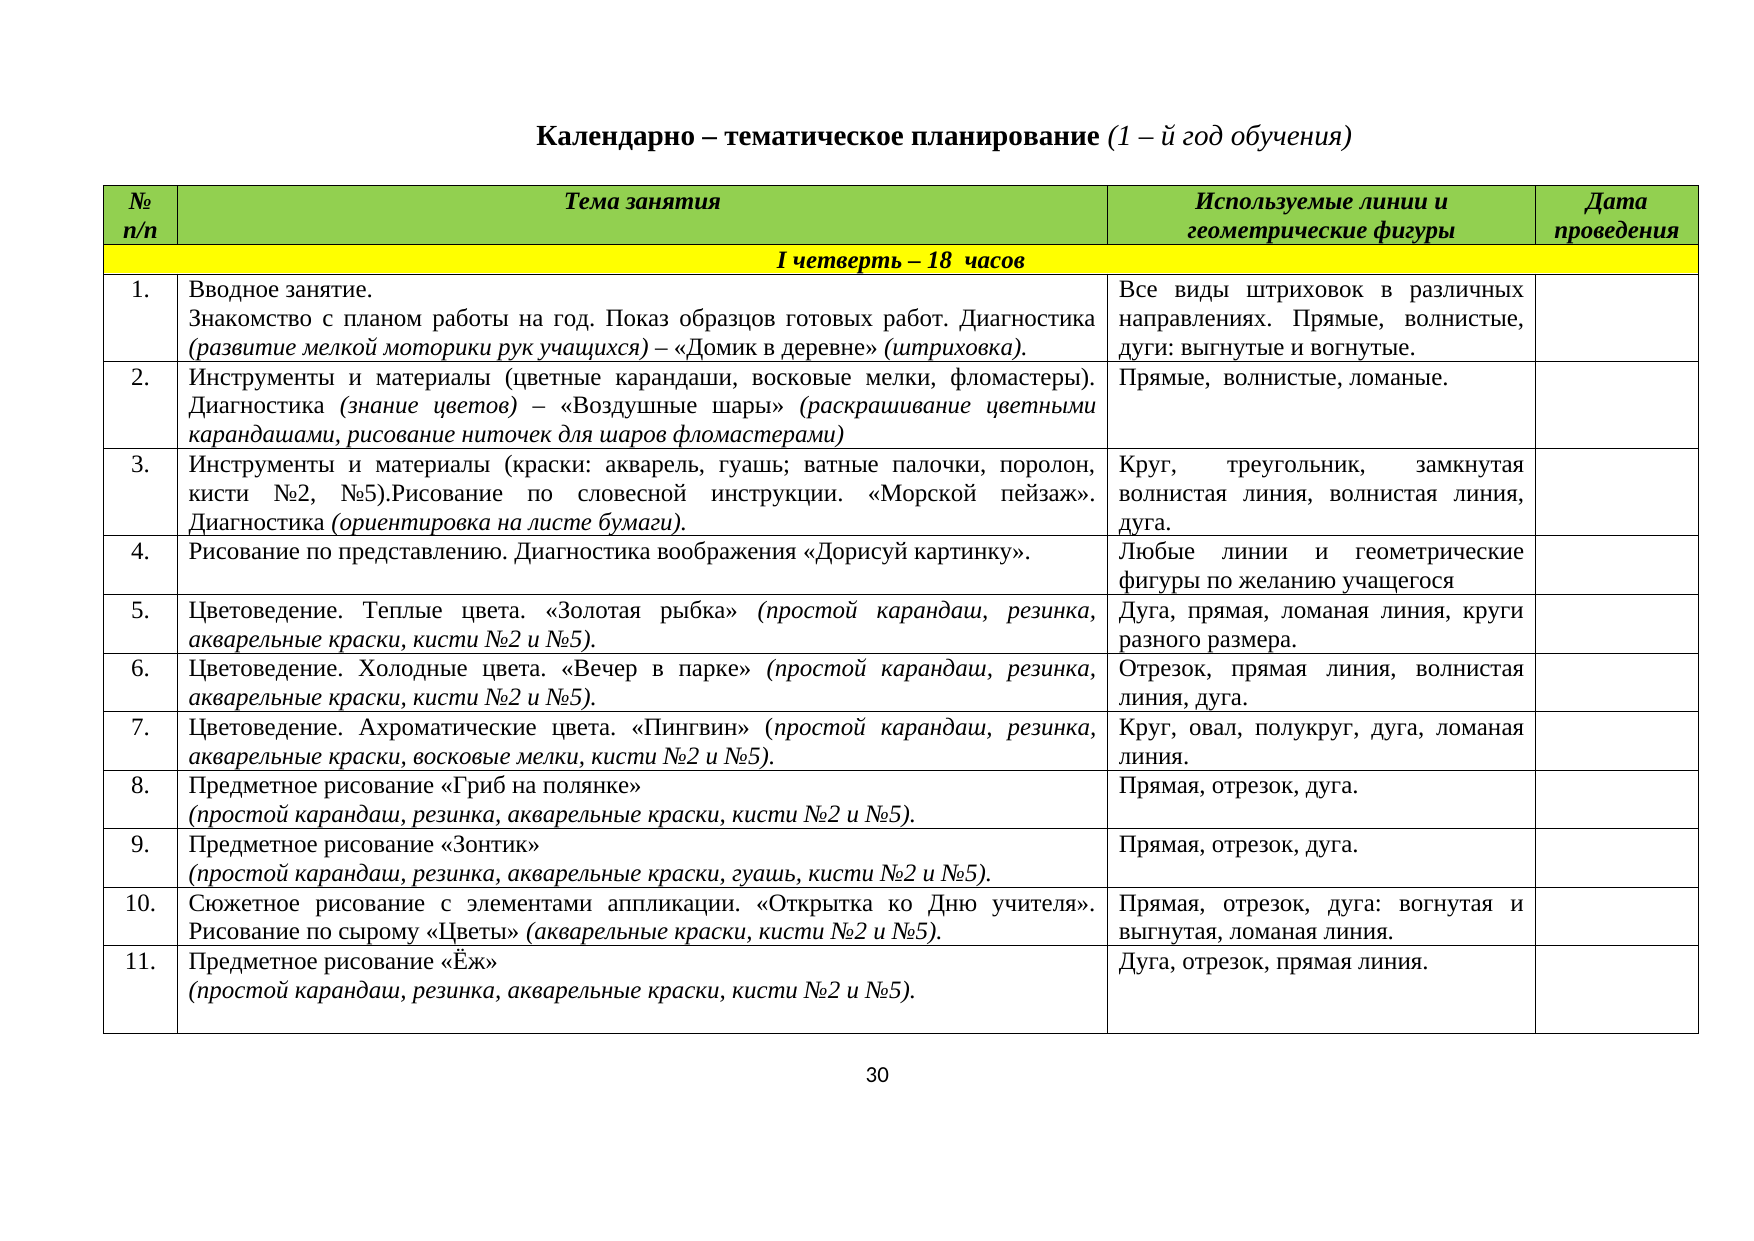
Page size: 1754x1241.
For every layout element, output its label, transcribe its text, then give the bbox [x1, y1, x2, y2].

table_cell [1536, 946, 1698, 1032]
table_header Дата проведения [1536, 186, 1698, 244]
table_cell Предметное рисование «Гриб на полянке» (простой карандаш, резинка, акварельные краски, кисти №2 и №5). [178, 771, 1107, 828]
table_cell Вводное занятие. Знакомство с планом работы на год. Показ образцов готовых работ. Диагностика (развитие мелкой моторики рук учащихся) – «Домик в деревне» (штриховка). [178, 275, 1107, 361]
table_cell [1536, 275, 1698, 361]
table_cell I четверть – 18 часов [104, 245, 1698, 273]
table_header Используемые линии и геометрические фигуры [1108, 186, 1535, 244]
table_cell 4. [104, 536, 177, 594]
table_cell Цветоведение. Теплые цвета. «Золотая рыбка» (простой карандаш, резинка, акварельные краски, кисти №2 и №5). [178, 595, 1107, 652]
table_cell Сюжетное рисование с элементами аппликации. «Открытка ко Дню учителя». Рисование по сырому «Цветы» (акварельные краски, кисти №2 и №5). [178, 888, 1107, 945]
table_cell Дуга, прямая, ломаная линия, круги разного размера. [1108, 595, 1535, 652]
list Календарно – тематическое планирование (1 – й год обучения) [252, 118, 1636, 152]
table_cell [1536, 829, 1698, 887]
table_cell 11. [104, 946, 177, 1032]
table_cell 2. [104, 362, 177, 448]
table_cell 5. [104, 595, 177, 652]
table_cell 9. [104, 829, 177, 887]
table_cell [1536, 712, 1698, 769]
table_cell Все виды штриховок в различных направлениях. Прямые, волнистые, дуги: выгнутые и вогнутые. [1108, 275, 1535, 361]
table_cell [1536, 771, 1698, 828]
table_cell Прямые, волнистые, ломаные. [1108, 362, 1535, 448]
table_cell 7. [104, 712, 177, 769]
table_cell Прямая, отрезок, дуга. [1108, 771, 1535, 828]
table_cell [1536, 654, 1698, 711]
table_cell 10. [104, 888, 177, 945]
table_cell Предметное рисование «Ёж» (простой карандаш, резинка, акварельные краски, кисти №2 и №5). [178, 946, 1107, 1032]
table_header № п/п [104, 186, 177, 244]
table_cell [1108, 888, 1535, 945]
table_cell 8. [104, 771, 177, 828]
table_cell Предметное рисование «Зонтик» (простой карандаш, резинка, акварельные краски, гуашь, кисти №2 и №5). [178, 829, 1107, 887]
table_cell [1536, 888, 1698, 945]
table_cell [1536, 595, 1698, 652]
table_cell Дуга, отрезок, прямая линия. [1108, 946, 1535, 1032]
table_header Тема занятия [178, 186, 1107, 244]
table_cell [1536, 449, 1698, 535]
table_cell 3. [104, 449, 177, 535]
table_cell Любые линии и геометрические фигуры по желанию учащегося [1108, 536, 1535, 594]
table_cell 6. [104, 654, 177, 711]
table_cell Цветоведение. Ахроматические цвета. «Пингвин» (простой карандаш, резинка, акварельные краски, восковые мелки, кисти №2 и №5). [178, 712, 1107, 769]
table_cell Инструменты и материалы (краски: акварель, гуашь; ватные палочки, поролон, кисти №2, №5).Рисование по словесной инструкции. «Морской пейзаж». Диагностика (ориентировка на листе бумаги). [178, 449, 1107, 535]
table_cell Рисование по представлению. Диагностика воображения «Дорисуй картинку». [178, 536, 1107, 594]
table_cell [1536, 536, 1698, 594]
table_cell 1. [104, 275, 177, 361]
table_cell [1536, 362, 1698, 448]
table_cell Цветоведение. Холодные цвета. «Вечер в парке» (простой карандаш, резинка, акварельные краски, кисти №2 и №5). [178, 654, 1107, 711]
table_cell Круг, овал, полукруг, дуга, ломаная линия. [1108, 712, 1535, 769]
table_cell Прямая, отрезок, дуга. [1108, 829, 1535, 887]
table_cell Инструменты и материалы (цветные карандаши, восковые мелки, фломастеры). Диагностика (знание цветов) – «Воздушные шары» (раскрашивание цветными карандашами, рисование ниточек для шаров фломастерами) [178, 362, 1107, 448]
table_cell Отрезок, прямая линия, волнистая линия, дуга. [1108, 654, 1535, 711]
table_cell Круг, треугольник, замкнутая волнистая линия, волнистая линия, дуга. [1108, 449, 1535, 535]
